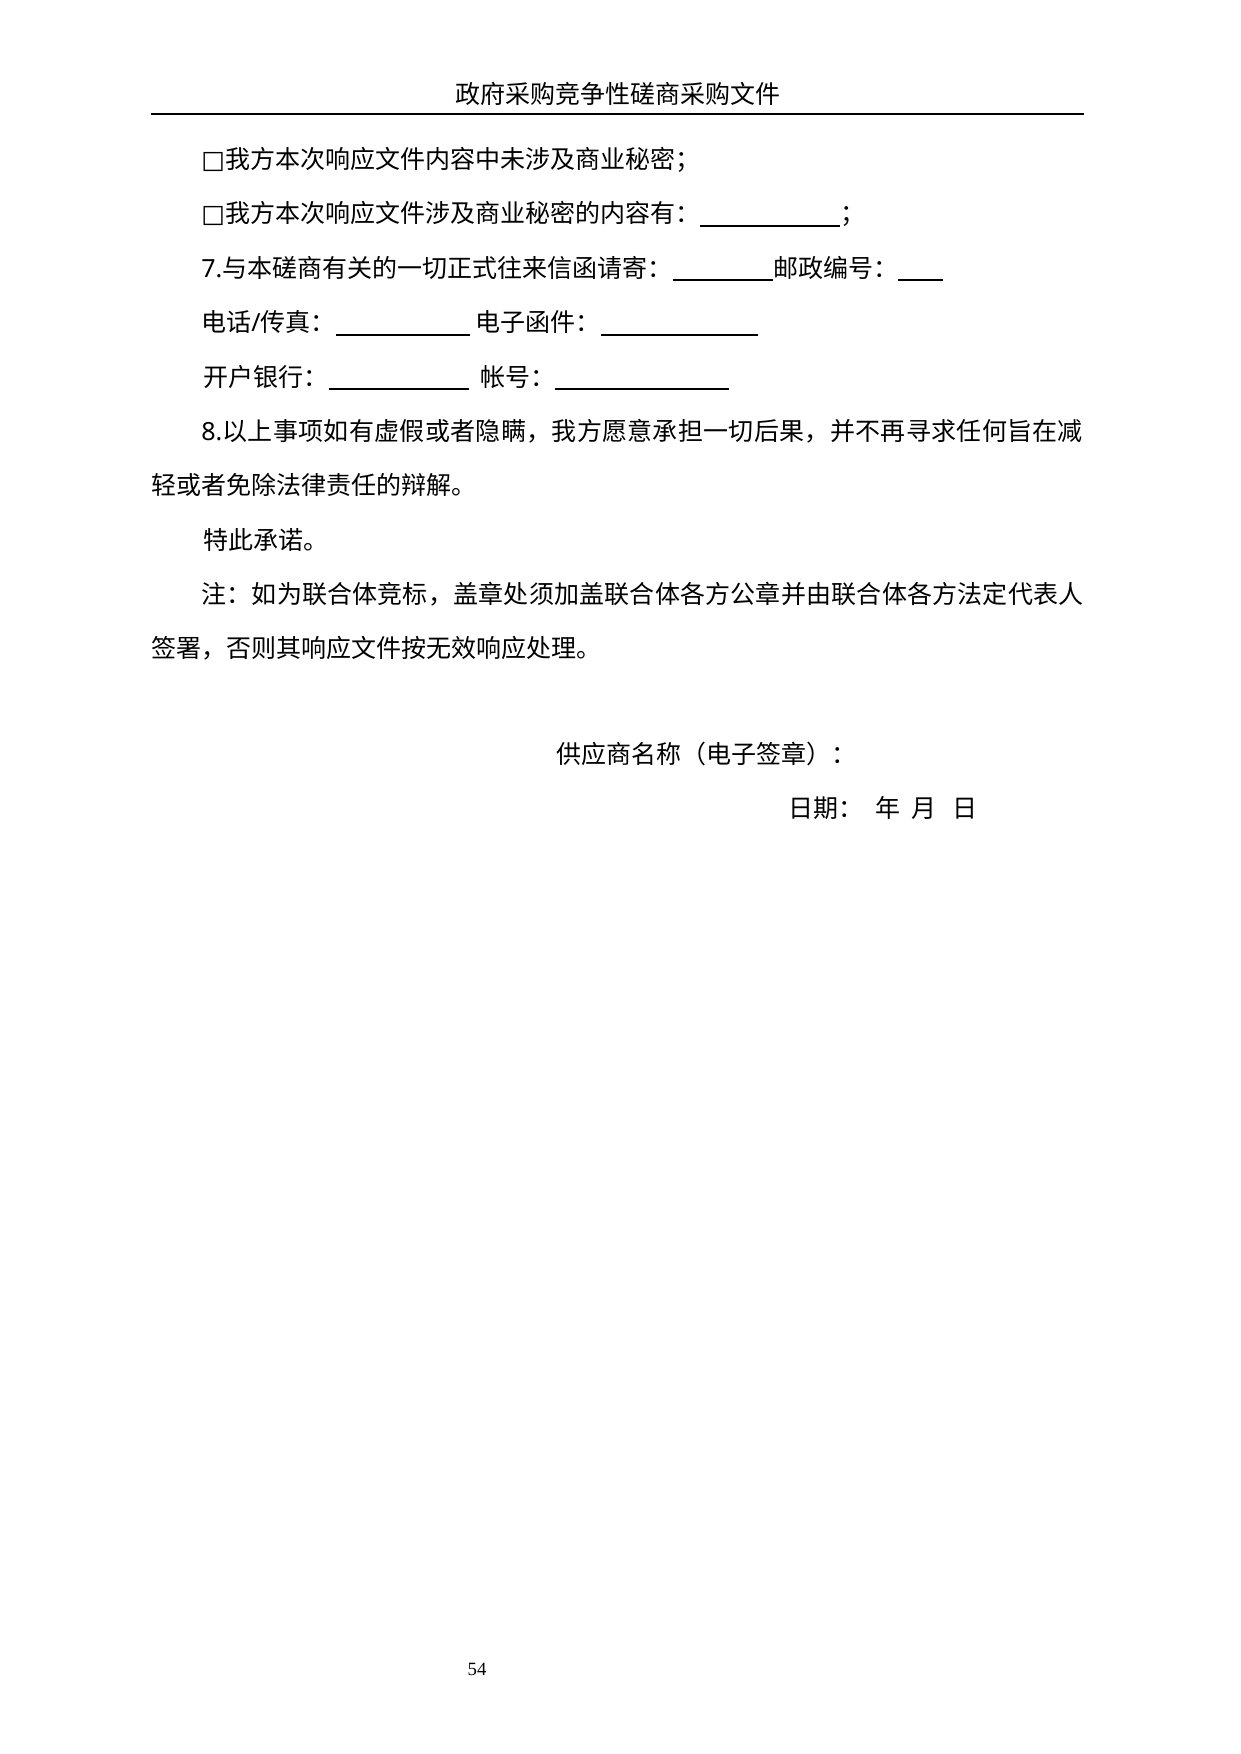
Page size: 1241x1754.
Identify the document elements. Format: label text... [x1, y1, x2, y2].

text □我方本次响应文件内容中未涉及商业秘密； [151, 139, 1084, 176]
text 供应商名称（电子签章）： [556, 734, 1084, 771]
list 注：如为联合体竞标，盖章处须加盖联合体各方公章并由联合体各方法定代表人签署，否则其响应文件按无效响应处理。 [151, 574, 1084, 665]
text 日期： 年 月 日 [151, 789, 1084, 825]
text 7.与本磋商有关的一切正式往来信函请寄： 邮政编号： [151, 248, 1084, 284]
list 8.以上事项如有虚假或者隐瞒，我方愿意承担一切后果，并不再寻求任何旨在减轻或者免除法律责任的辩解。 [151, 411, 1084, 502]
text 电话/传真： 电子函件： [151, 303, 1084, 339]
list 开户银行： 帐号： [166, 357, 1084, 393]
list 特此承诺。 [166, 520, 1084, 556]
text □我方本次响应文件涉及商业秘密的内容有： ； [151, 194, 1084, 230]
